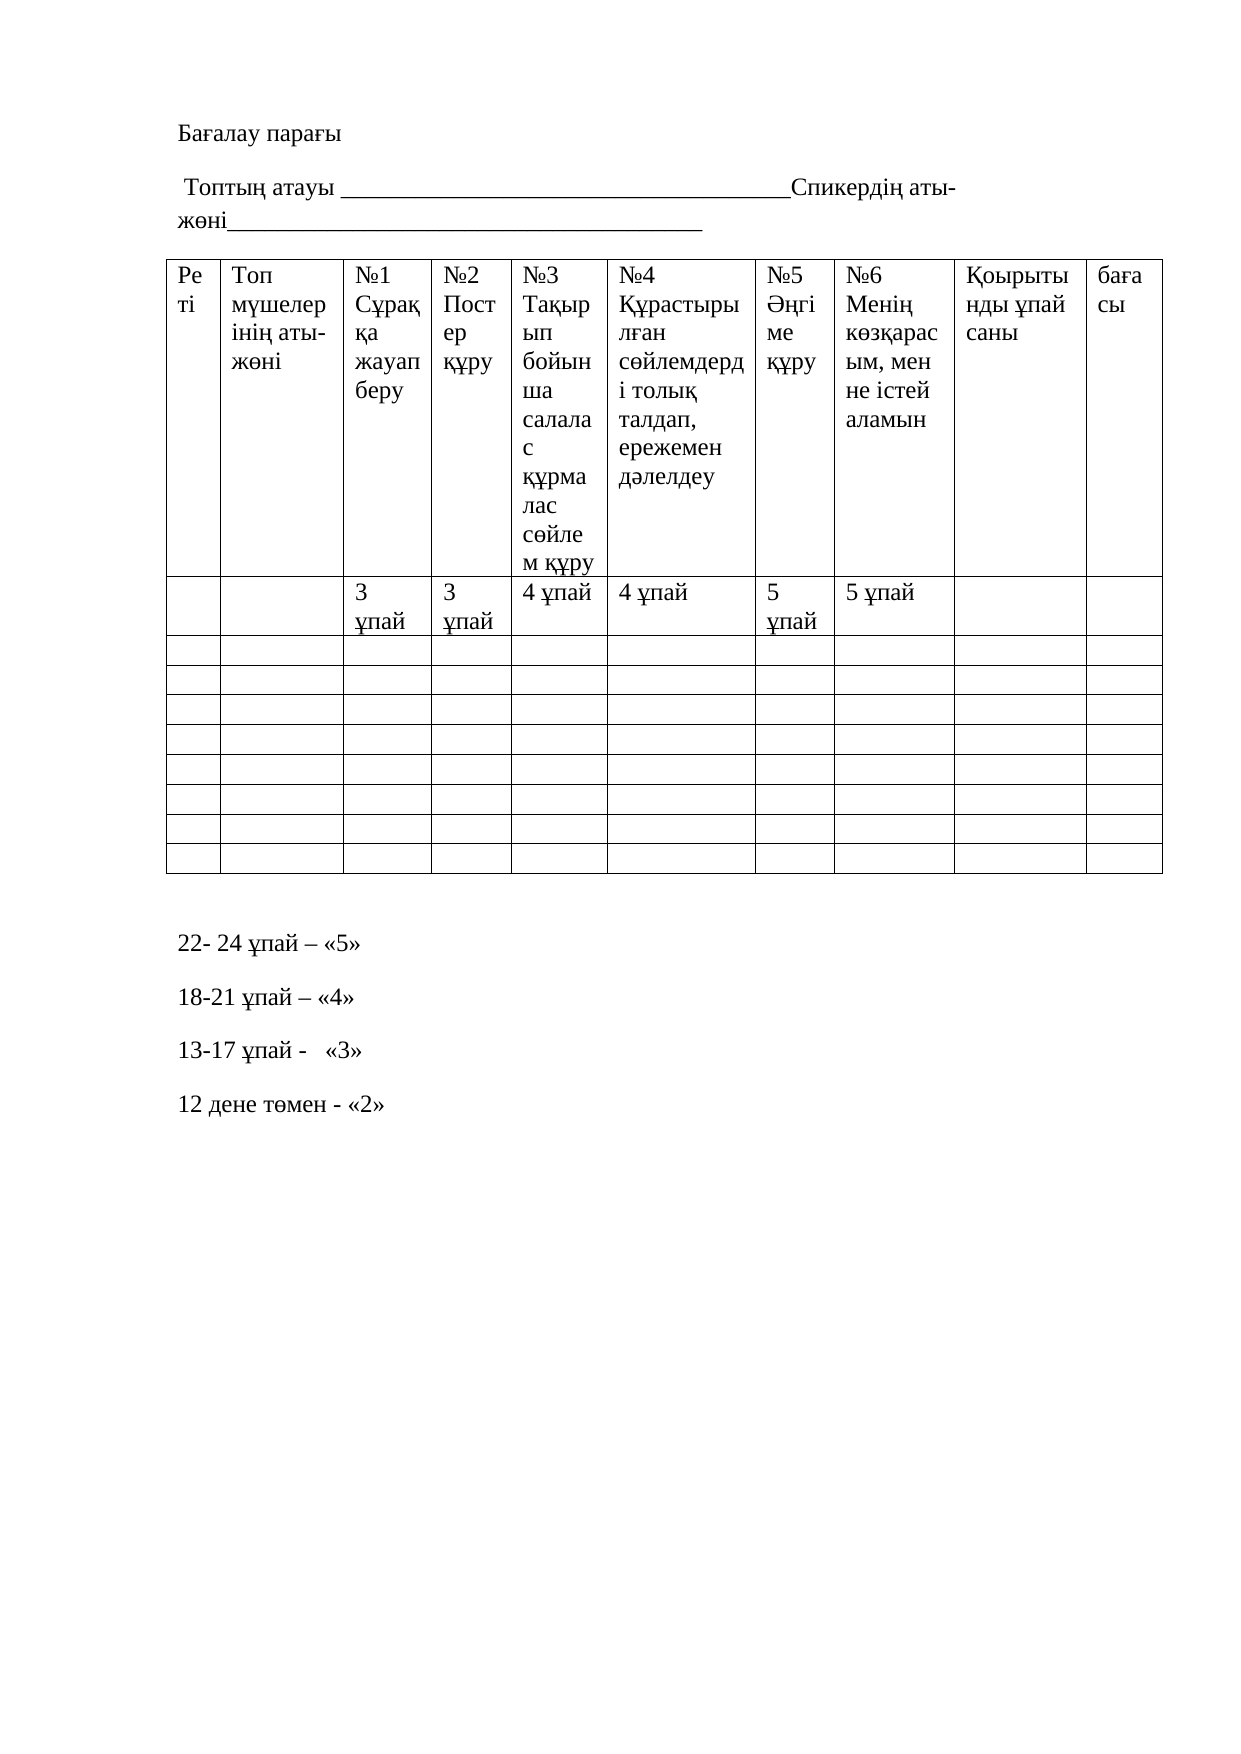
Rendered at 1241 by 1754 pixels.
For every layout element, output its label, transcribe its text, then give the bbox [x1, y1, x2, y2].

text Бағалау парағы [177, 118, 1152, 147]
table_cell [1087, 636, 1162, 664]
table_cell 5 ұпай [835, 577, 954, 635]
table_cell [512, 636, 607, 664]
table_cell [167, 725, 220, 754]
table_cell [756, 636, 834, 664]
table_cell 4 ұпай [512, 577, 607, 635]
table_cell [608, 666, 755, 694]
table_cell [221, 755, 343, 784]
table_cell [608, 815, 755, 843]
table_cell [344, 844, 431, 873]
table_cell [432, 815, 511, 843]
table_cell [432, 844, 511, 873]
table_header №4 Құрастырылған сөйлемдерді толық талдап, ережемен дәлелдеу [608, 260, 755, 576]
table_cell [221, 577, 343, 635]
table_cell [221, 785, 343, 813]
text 18-21 ұпай – «4» [177, 982, 1152, 1011]
table_cell [756, 725, 834, 754]
table_cell [167, 844, 220, 873]
table_cell [835, 815, 954, 843]
table_cell [955, 636, 1086, 664]
table_cell [608, 725, 755, 754]
table_cell [1087, 844, 1162, 873]
table_cell [167, 636, 220, 664]
table_header Реті [167, 260, 220, 576]
table_cell [167, 666, 220, 694]
table_cell [512, 785, 607, 813]
table_cell [608, 844, 755, 873]
table_cell [756, 844, 834, 873]
table_cell [344, 785, 431, 813]
table_cell 5 ұпай [756, 577, 834, 635]
table_cell [432, 755, 511, 784]
table_cell [608, 785, 755, 813]
table_cell [835, 725, 954, 754]
table_cell 4 ұпай [608, 577, 755, 635]
table_header Топ мүшелерінің аты- жөні [221, 260, 343, 576]
table_cell [167, 695, 220, 724]
table_cell [344, 755, 431, 784]
table_cell [955, 755, 1086, 784]
table_cell [955, 785, 1086, 813]
table_cell [955, 695, 1086, 724]
table_cell [955, 666, 1086, 694]
table_cell [432, 785, 511, 813]
table_cell [167, 577, 220, 635]
table_header бағасы [1087, 260, 1162, 576]
table_cell [344, 725, 431, 754]
table_cell [835, 666, 954, 694]
table_header №6 Менің көзқарасым, мен не істей аламын [835, 260, 954, 576]
table_header №1 Сұраққа жауап беру [344, 260, 431, 576]
table_cell [835, 785, 954, 813]
text 13-17 ұпай - «3» [177, 1036, 1152, 1064]
table_cell [432, 636, 511, 664]
table_cell [512, 725, 607, 754]
table_cell [512, 755, 607, 784]
table_cell [512, 695, 607, 724]
table_cell [221, 725, 343, 754]
table_cell [835, 695, 954, 724]
table_cell [1087, 695, 1162, 724]
table_header №3 Тақырып бойынша салалас құрмалас сөйлем құру [512, 260, 607, 576]
table_cell [344, 666, 431, 694]
table_cell [221, 666, 343, 694]
table_cell [221, 695, 343, 724]
table_cell [756, 815, 834, 843]
table_cell [167, 815, 220, 843]
table_cell [835, 844, 954, 873]
table_cell [608, 636, 755, 664]
table_cell [1087, 666, 1162, 694]
table_cell [1087, 577, 1162, 635]
table_cell [432, 666, 511, 694]
table_cell [608, 695, 755, 724]
table_cell [432, 725, 511, 754]
table_cell [432, 695, 511, 724]
table_cell [167, 785, 220, 813]
table_cell [221, 636, 343, 664]
table_cell [1087, 815, 1162, 843]
table_cell [608, 755, 755, 784]
table_header №2 Постер құру [432, 260, 511, 576]
table_cell [955, 844, 1086, 873]
table_cell [756, 785, 834, 813]
table_cell [756, 666, 834, 694]
table_cell [221, 844, 343, 873]
table_cell 3 ұпай [432, 577, 511, 635]
table_cell [512, 666, 607, 694]
table_cell [756, 755, 834, 784]
table_cell [955, 725, 1086, 754]
table_cell [344, 636, 431, 664]
table_cell [955, 815, 1086, 843]
table_cell [512, 815, 607, 843]
table_cell [835, 755, 954, 784]
table_cell [1087, 725, 1162, 754]
table_cell 3 ұпай [344, 577, 431, 635]
table_header №5 Әңгіме құру [756, 260, 834, 576]
table_cell [512, 844, 607, 873]
table_cell [344, 815, 431, 843]
text Топтың атауы ____________________________________Спикердің аты-жөні______________________________________ [177, 172, 1152, 234]
text 22- 24 ұпай – «5» [177, 928, 1152, 957]
text 12 дене төмен - «2» [177, 1089, 1152, 1118]
table_cell [221, 815, 343, 843]
table_cell [756, 695, 834, 724]
table_cell [1087, 755, 1162, 784]
table_cell [344, 695, 431, 724]
table_cell [835, 636, 954, 664]
table_cell [955, 577, 1086, 635]
table_cell [167, 755, 220, 784]
table_cell [1087, 785, 1162, 813]
table_header Қоырытынды ұпай саны [955, 260, 1086, 576]
